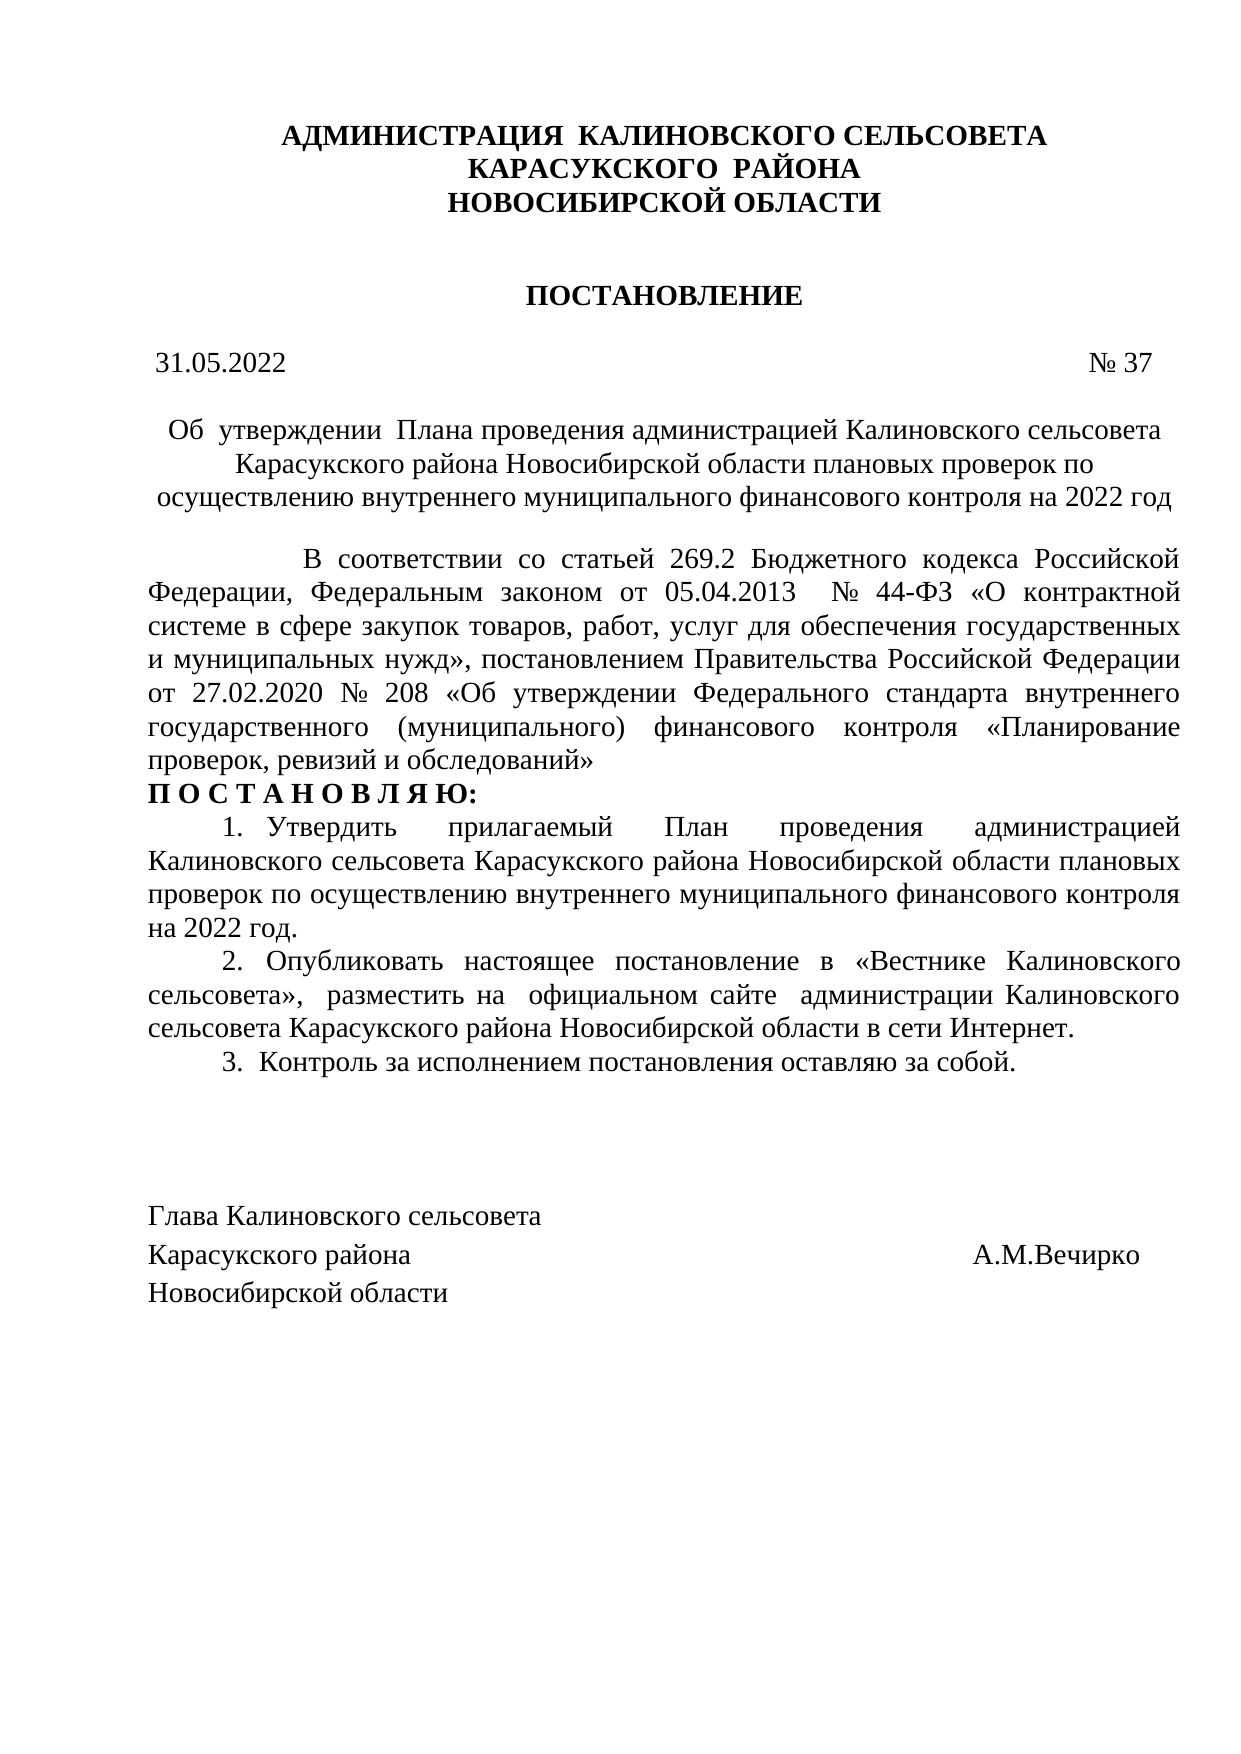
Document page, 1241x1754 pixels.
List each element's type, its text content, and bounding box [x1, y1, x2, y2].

text П О С Т А Н О В Л Я Ю: [148, 776, 1181, 809]
text Об утверждении Плана проведения администрацией Калиновского сельсовета Карасукского района Новосибирской области плановых проверок по осуществлению внутреннего муниципального финансового контроля на 2022 год [148, 412, 1181, 513]
text Глава Калиновского сельсовета Карасукского района А.М.Вечирко [148, 1198, 1181, 1270]
subtitle ПОСТАНОВЛЕНИЕ [148, 278, 1181, 312]
text В соответствии со статьей 269.2 Бюджетного кодекса Российской Федерации, Федеральным законом от 05.04.2013 № 44-ФЗ «О контрактной системе в сфере закупок товаров, работ, услуг для обеспечения государственных и муниципальных нужд», постановлением Правительства Российской Федерации от 27.02.2020 № 208 «Об утверждении Федерального стандарта внутреннего государственного (муниципального) финансового контроля «Планирование проверок, ревизий и обследований» [148, 541, 1181, 776]
title АДМИНИСТРАЦИЯ КАЛИНОВСКОГО СЕЛЬСОВЕТА [148, 118, 1181, 152]
list Утвердить прилагаемый План проведения администрацией Калиновского сельсовета Карасукского района Новосибирской области плановых проверок по осуществлению внутреннего муниципального финансового контроля на 2022 год. [148, 809, 1181, 943]
text Новосибирской области [148, 1275, 1181, 1309]
text 31.05.2022 № 37 [148, 345, 1181, 379]
list Контроль за исполнением постановления оставляю за собой. [148, 1044, 1181, 1078]
text НОВОСИБИРСКОЙ ОБЛАСТИ [148, 185, 1181, 219]
title КАРАСУКСКОГО РАЙОНА [148, 152, 1181, 185]
list Опубликовать настоящее постановление в «Вестнике Калиновского сельсовета», разместить на официальном сайте администрации Калиновского сельсовета Карасукского района Новосибирской области в сети Интернет. [148, 943, 1181, 1044]
